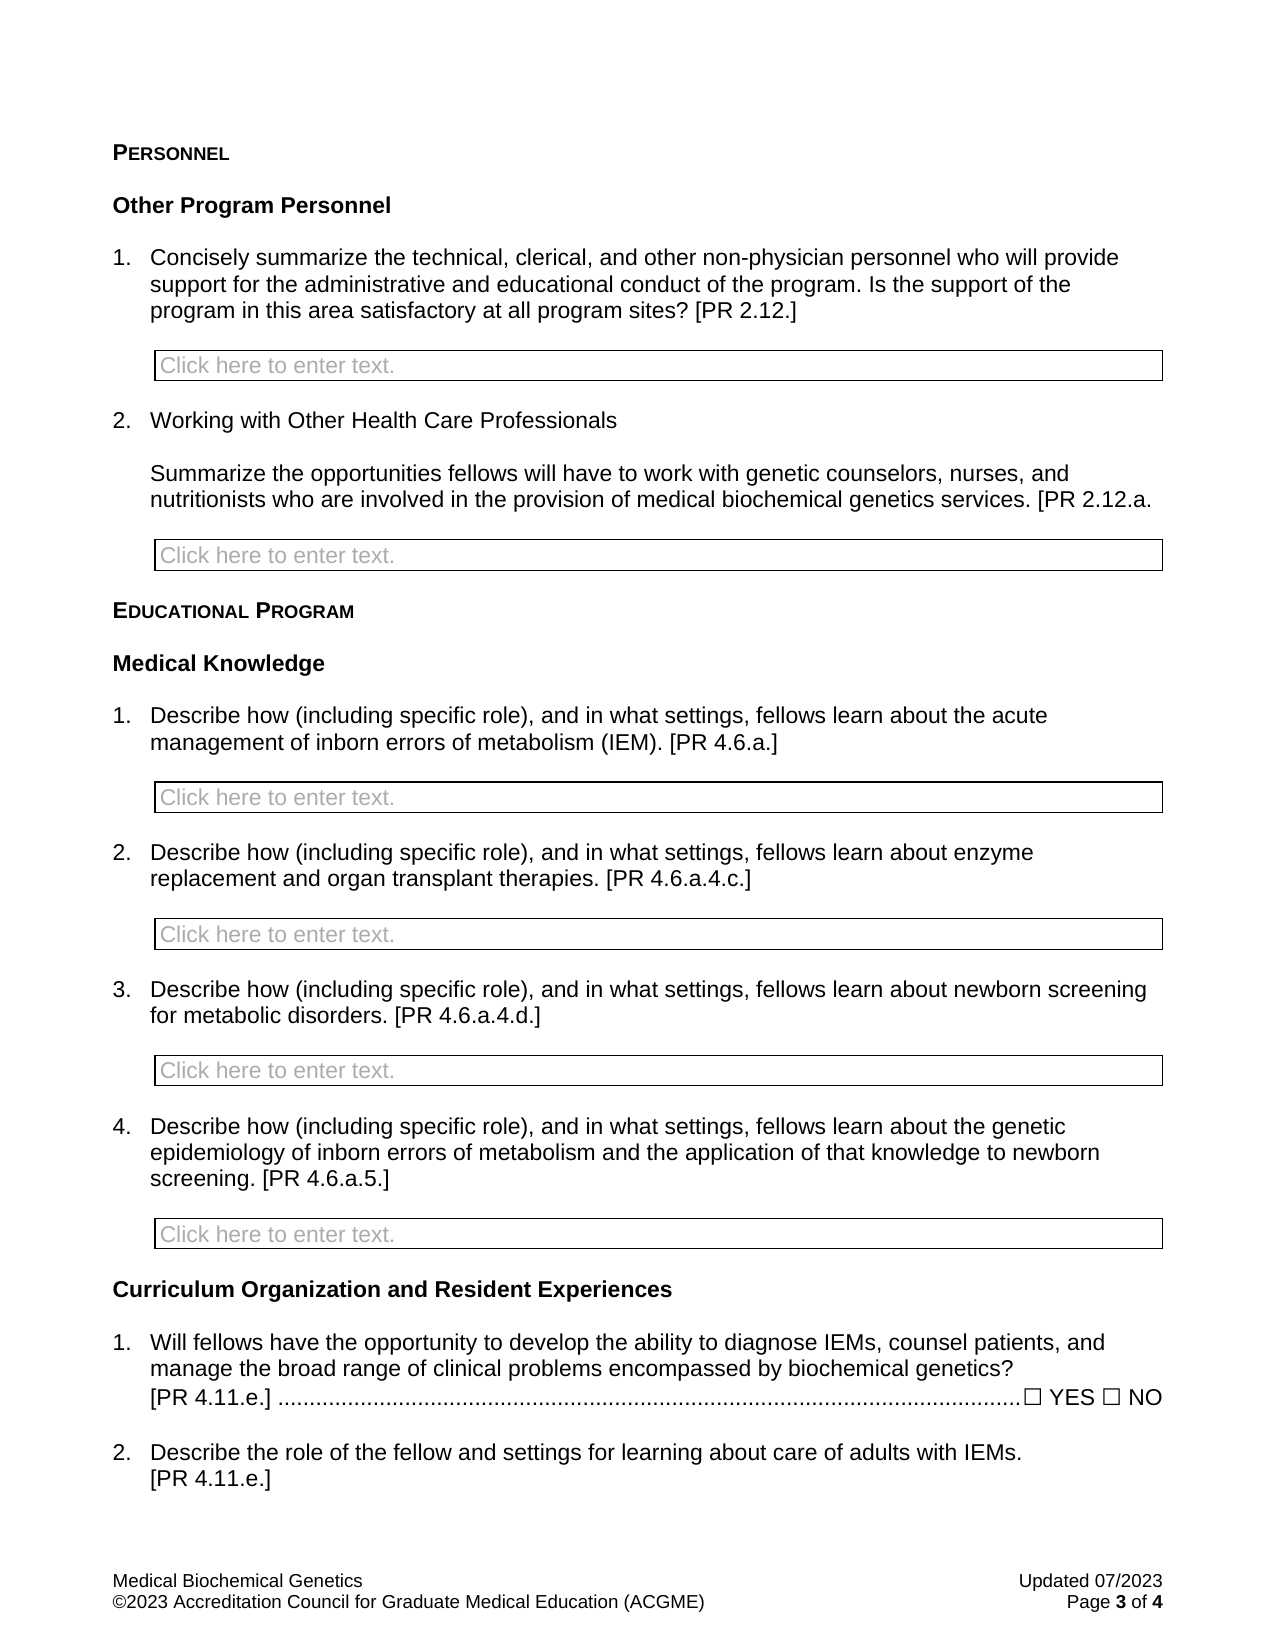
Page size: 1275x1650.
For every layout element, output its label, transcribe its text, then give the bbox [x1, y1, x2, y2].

list Describe how (including specific role), and in what settings, fellows learn about newborn screening for metabolic disorders. [PR 4.6.a.4.d.] [112, 976, 1162, 1028]
text Curriculum Organization and Resident Experiences [112, 1276, 1162, 1302]
text Other Program Personnel [112, 192, 1162, 218]
text Personnel [112, 139, 1162, 165]
list Working with Other Health Care Professionals [112, 407, 1162, 434]
list Concisely summarize the technical, clerical, and other non-physician personnel who will provide support for the administrative and educational conduct of the program. Is the support of the program in this area satisfactory at all program sites? [PR 2.12.] [112, 244, 1162, 323]
text Medical Knowledge [112, 649, 1162, 676]
list Describe how (including specific role), and in what settings, fellows learn about enzyme replacement and organ transplant therapies. [PR 4.6.a.4.c.] [112, 839, 1162, 892]
text Educational Program [112, 597, 1162, 623]
list Describe how (including specific role), and in what settings, fellows learn about the acute management of inborn errors of metabolism (IEM). [PR 4.6.a.] [112, 702, 1162, 755]
list Will fellows have the opportunity to develop the ability to diagnose IEMs, counsel patients, and manage the broad range of clinical problems encompassed by biochemical genetics? [PR 4.11.e.] YES NO [112, 1328, 1162, 1412]
list Describe the role of the fellow and settings for learning about care of adults with IEMs. [PR 4.11.e.] [112, 1439, 1162, 1491]
list Describe how (including specific role), and in what settings, fellows learn about the genetic epidemiology of inborn errors of metabolism and the application of that knowledge to newborn screening. [PR 4.6.a.5.] [112, 1113, 1162, 1192]
text Summarize the opportunities fellows will have to work with genetic counselors, nurses, and nutritionists who are involved in the provision of medical biochemical genetics services. [PR 2.12.a. [150, 460, 1162, 513]
